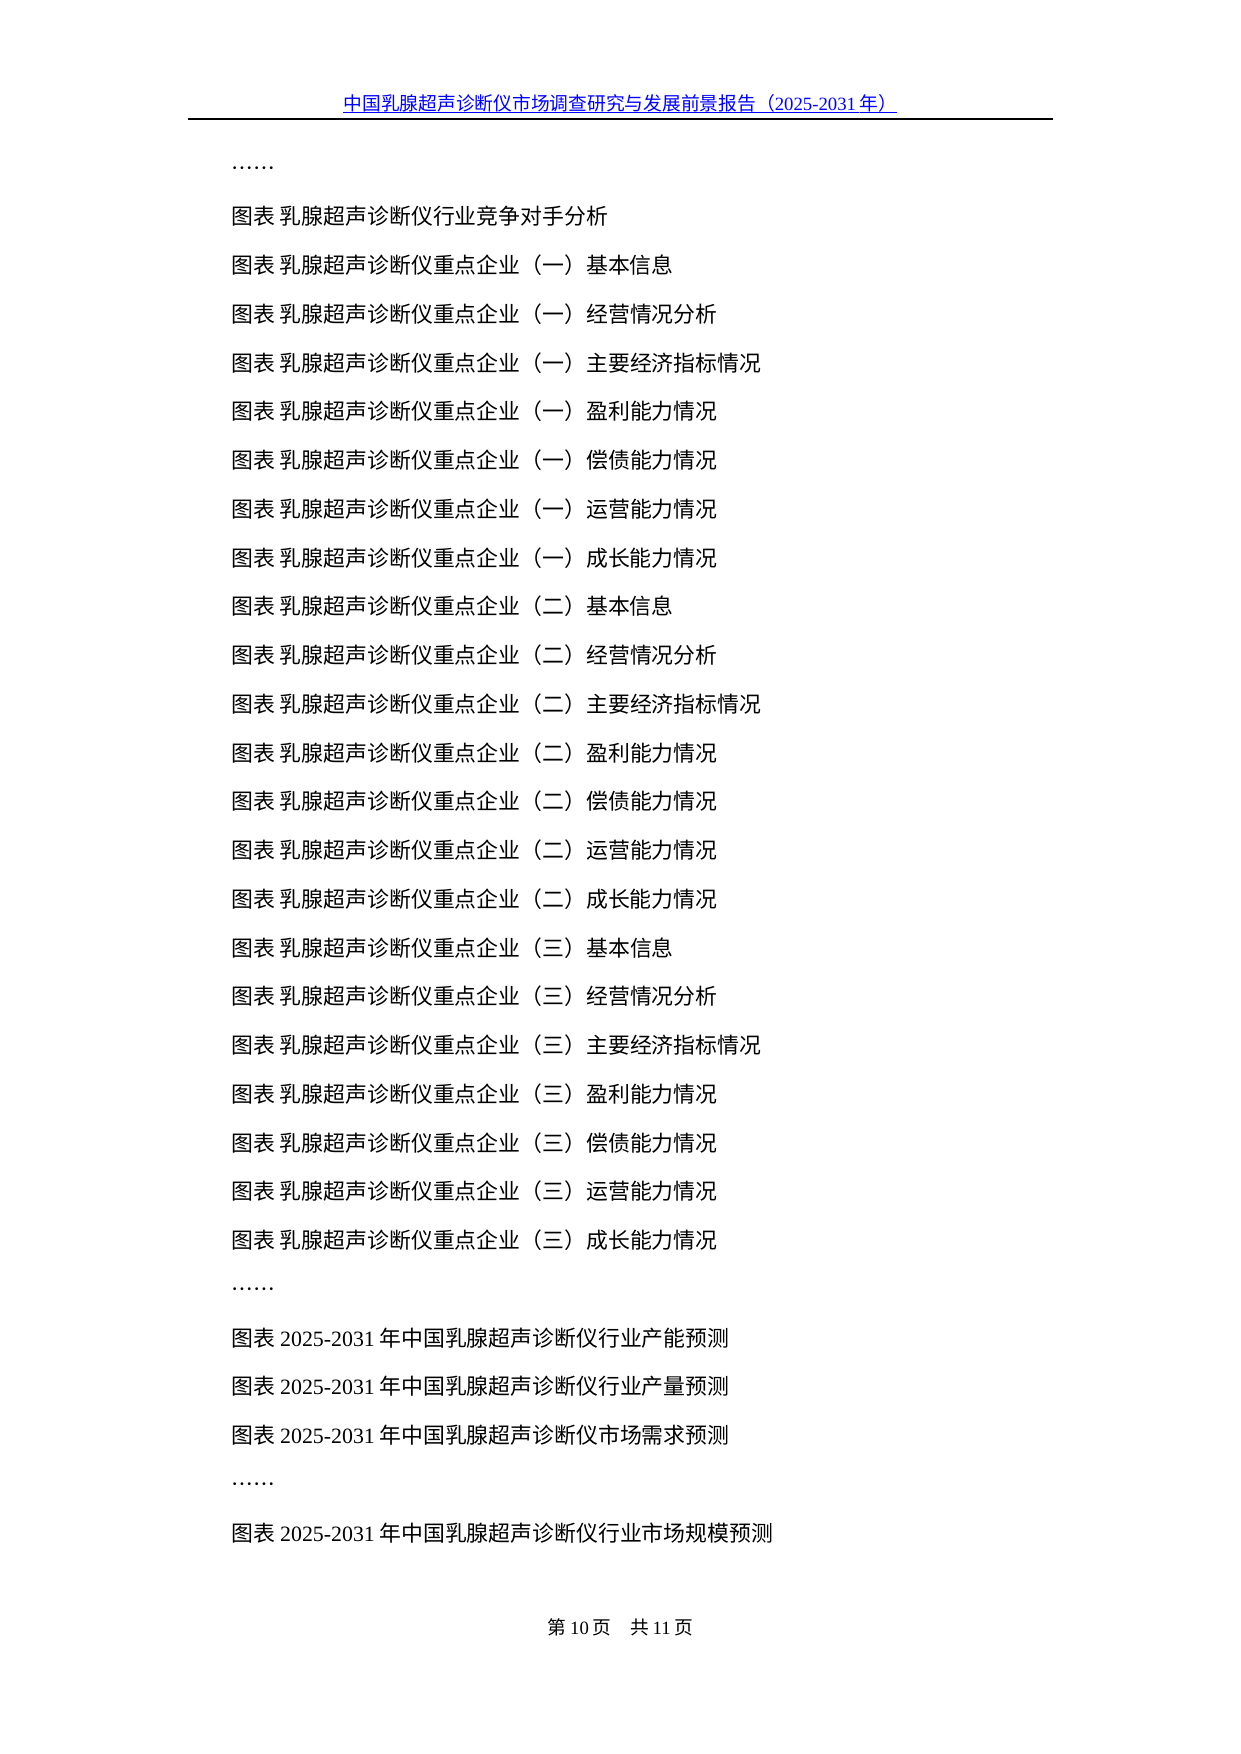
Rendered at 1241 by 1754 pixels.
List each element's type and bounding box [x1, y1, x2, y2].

text [187, 150, 1053, 1548]
